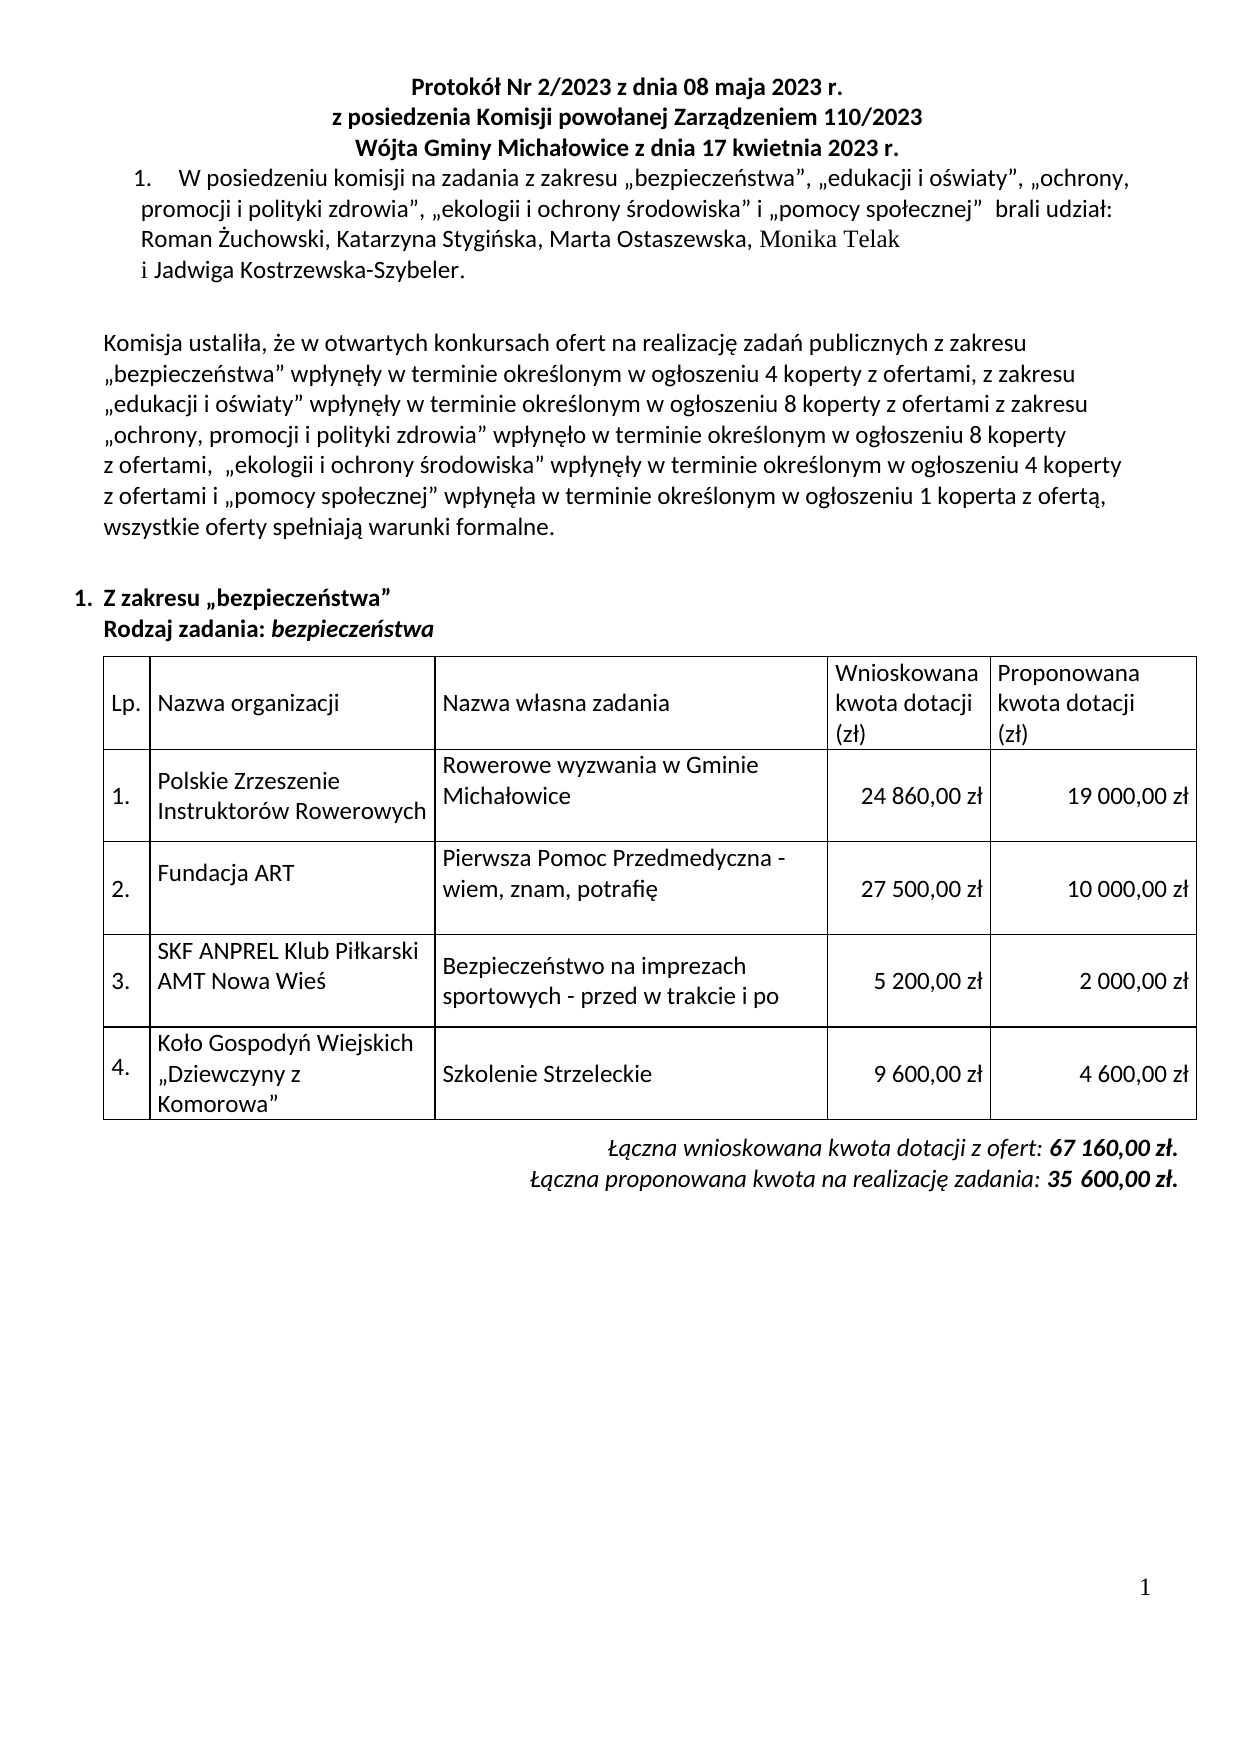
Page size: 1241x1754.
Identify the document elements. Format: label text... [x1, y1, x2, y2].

table_header Lp. [104, 657, 149, 748]
table_cell 1. [104, 750, 149, 841]
table_cell Rowerowe wyzwania w Gminie Michałowice [436, 750, 827, 841]
text Łączna proponowana kwota na realizację zadania: 35 600,00 zł. [162, 1163, 1181, 1193]
table_header Proponowana kwota dotacji (zł) [991, 657, 1196, 748]
text Protokół Nr 2/2023 z dnia 08 maja 2023 r. [103, 71, 1152, 101]
table_cell 5 200,00 zł [828, 935, 990, 1026]
table_cell Pierwsza Pomoc Przedmedyczna - wiem, znam, potrafię [436, 842, 827, 934]
table_cell 27 500,00 zł [828, 842, 990, 934]
table_cell Fundacja ART [151, 842, 434, 934]
table_cell 2 000,00 zł [991, 935, 1196, 1026]
table_cell 4. [104, 1028, 149, 1119]
list Rodzaj zadania: bezpieczeństwa [103, 613, 1152, 643]
table_cell 10 000,00 zł [991, 842, 1196, 934]
table_cell 19 000,00 zł [991, 750, 1196, 841]
list W posiedzeniu komisji na zadania z zakresu „bezpieczeństwa”, „edukacji i oświaty”, „ochrony, promocji i polityki zdrowia”, „ekologii i ochrony środowiska” i „pomocy społecznej” brali udział: Roman Żuchowski, Katarzyna Stygińska, Marta Ostaszewska, Monika Telak i Jadwiga Kostrzewska-Szybeler. [133, 162, 1152, 284]
table_cell Bezpieczeństwo na imprezach sportowych - przed w trakcie i po [436, 935, 827, 1026]
table_cell 3. [104, 935, 149, 1026]
list Z zakresu „bezpieczeństwa” [74, 582, 1152, 613]
table_header Nazwa organizacji [151, 657, 434, 748]
table_cell Koło Gospodyń Wiejskich „Dziewczyny z Komorowa” [151, 1028, 434, 1119]
table_header Nazwa własna zadania [436, 657, 827, 748]
text Wójta Gminy Michałowice z dnia 17 kwietnia 2023 r. [103, 132, 1152, 162]
table_header Wnioskowana kwota dotacji (zł) [828, 657, 990, 748]
table_cell SKF ANPREL Klub Piłkarski AMT Nowa Wieś [151, 935, 434, 1026]
table_cell Szkolenie Strzeleckie [436, 1028, 827, 1119]
table_cell Polskie Zrzeszenie Instruktorów Rowerowych [151, 750, 434, 841]
table_cell 4 600,00 zł [991, 1028, 1196, 1119]
table_cell 9 600,00 zł [828, 1028, 990, 1119]
text z posiedzenia Komisji powołanej Zarządzeniem 110/2023 [103, 101, 1152, 132]
text Komisja ustaliła, że w otwartych konkursach ofert na realizację zadań publicznych z zakresu „bezpieczeństwa” wpłynęły w terminie określonym w ogłoszeniu 4 koperty z ofertami, z zakresu „edukacji i oświaty” wpłynęły w terminie określonym w ogłoszeniu 8 koperty z ofertami z zakresu „ochrony, promocji i polityki zdrowia” wpłynęło w terminie określonym w ogłoszeniu 8 koperty z ofertami, „ekologii i ochrony środowiska” wpłynęły w terminie określonym w ogłoszeniu 4 koperty z ofertami i „pomocy społecznej” wpłynęła w terminie określonym w ogłoszeniu 1 koperta z ofertą, wszystkie oferty spełniają warunki formalne. [103, 327, 1152, 570]
table_cell 2. [104, 842, 149, 934]
text Łączna wnioskowana kwota dotacji z ofert: 67 160,00 zł. [162, 1132, 1181, 1163]
table_cell 24 860,00 zł [828, 750, 990, 841]
